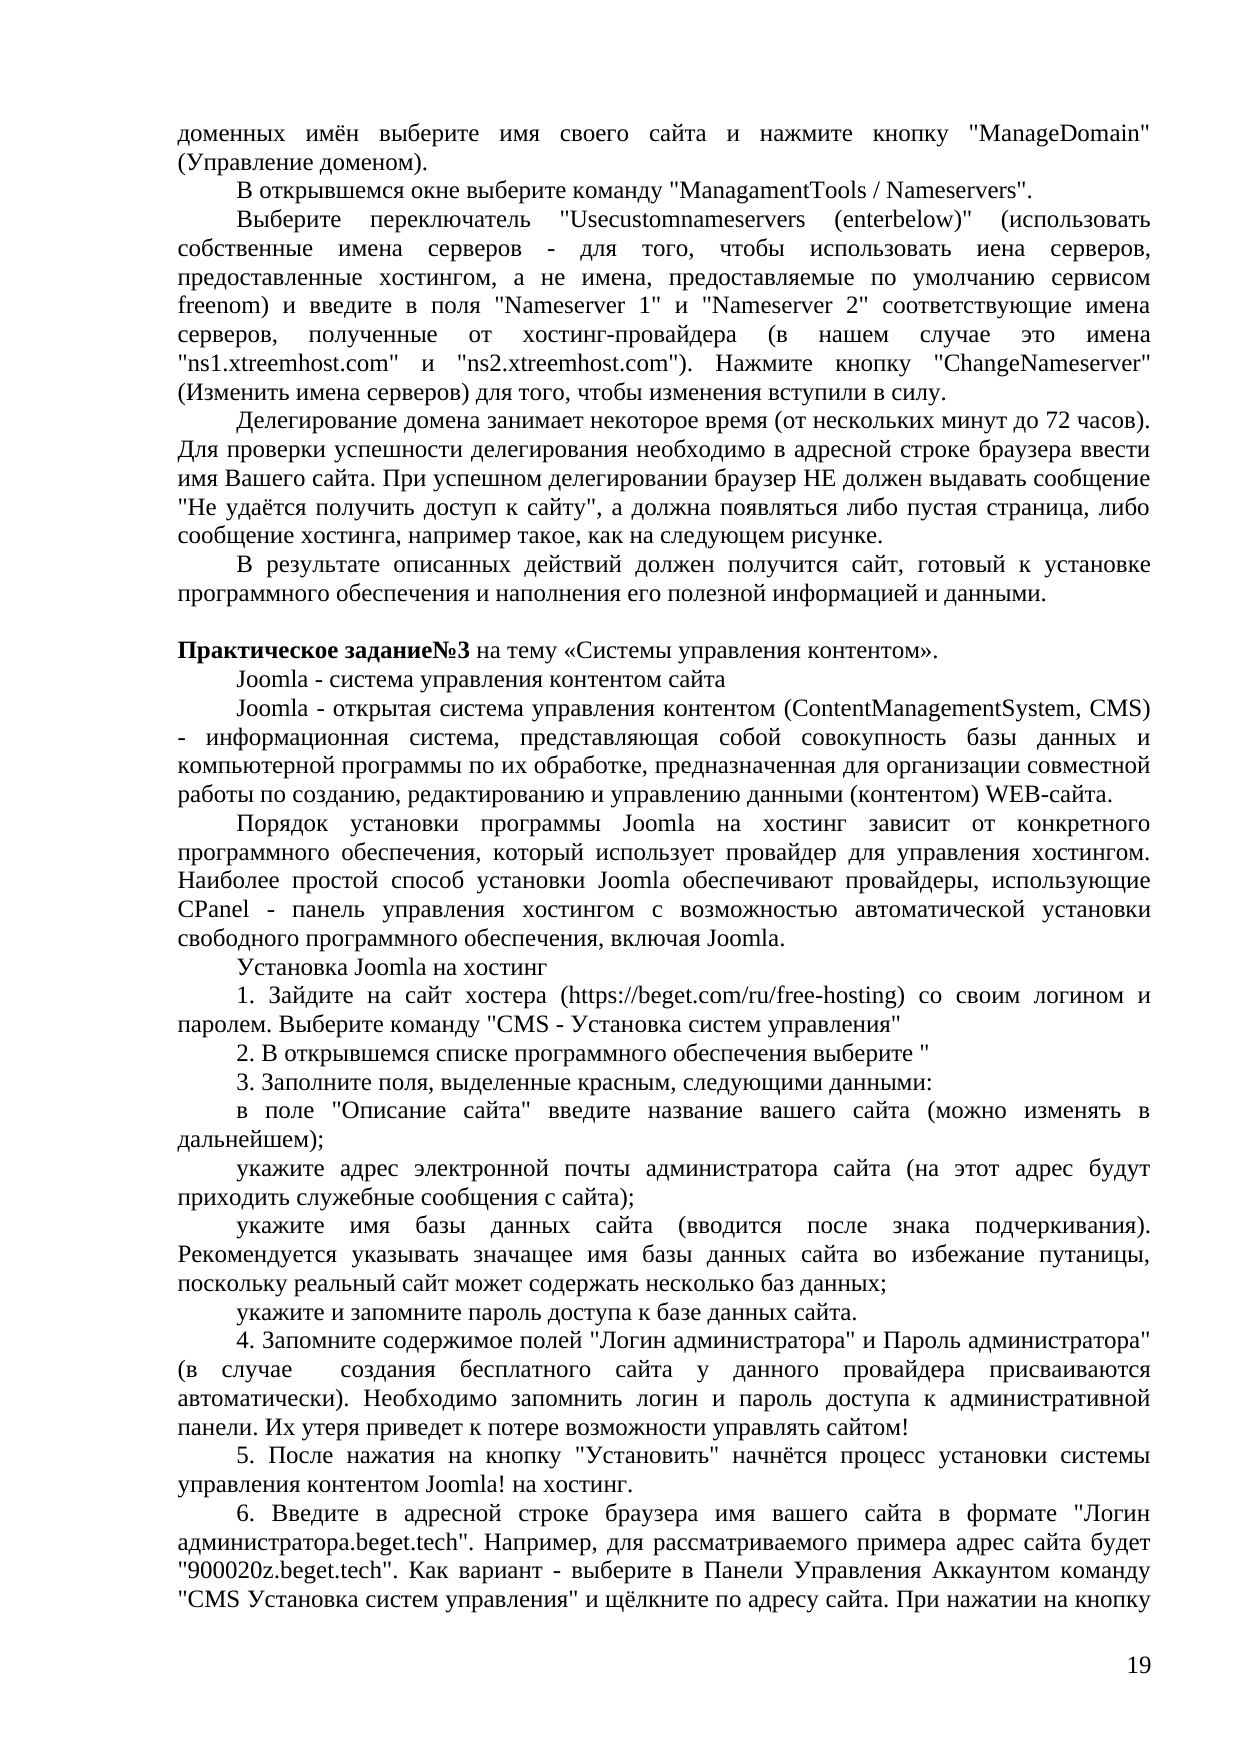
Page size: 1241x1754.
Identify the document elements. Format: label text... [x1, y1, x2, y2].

text 2. В открывшемся списке программного обеспечения выберите " [177, 1038, 1152, 1067]
text В открывшемся окне выберите команду "ManagamentTools / Nameservers". [177, 176, 1152, 204]
text Joomla - открытая система управления контентом (ContentManagementSystem, CMS) - информационная система, представляющая собой совокупность базы данных и компьютерной программы по их обработке, предназначенная для организации совместной работы по созданию, редактированию и управлению данными (контентом) WEB-сайта. [177, 693, 1152, 808]
text укажите адрес электронной почты администратора сайта (на этот адрес будут приходить служебные сообщения с сайта); [177, 1153, 1152, 1211]
text 3. Заполните поля, выделенные красным, следующими данными: [177, 1067, 1152, 1096]
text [177, 1498, 1152, 1613]
text Установка Joomla на хостинг [177, 952, 1152, 981]
text Порядок установки программы Joomla на хостинг зависит от конкретного программного обеспечения, который использует провайдер для управления хостингом. Наиболее простой способ установки Joomla обеспечивают провайдеры, использующие CPanel - панель управления хостингом c возможностью автоматической установки свободного программного обеспечения, включая Joomla. [177, 808, 1152, 952]
text Практическое задание№3 на тему «Системы управления контентом». [177, 636, 1152, 664]
text Делегирование домена занимает некоторое время (от нескольких минут до 72 часов). Для проверки успешности делегирования необходимо в адресной строке браузера ввести имя Вашего сайта. При успешном делегировании браузер НЕ должен выдавать сообщение "Не удаётся получить доступ к сайту", а должна появляться либо пустая страница, либо сообщение хостинга, например такое, как на следующем рисунке. [177, 406, 1152, 549]
text в поле "Описание сайта" введите название вашего сайта (можно изменять в дальнейшем); [177, 1096, 1152, 1153]
text 1. Зайдите на сайт хостера (https://beget.com/ru/free-hosting) со своим логином и паролем. Выберите команду "CMS - Установка систем управления" [177, 981, 1152, 1038]
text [177, 118, 1152, 176]
text 5. После нажатия на кнопку "Установить" начнётся процесс установки системы управления контентом Joomla! на хостинг. [177, 1441, 1152, 1498]
text 4. Запомните содержимое полей "Логин администратора" и Пароль администратора" (в случае создания бесплатного сайта у данного провайдера присваиваются автоматически). Необходимо запомнить логин и пароль доступа к административной панели. Их утеря приведет к потере возможности управлять сайтом! [177, 1326, 1152, 1441]
text укажите и запомните пароль доступа к базе данных сайта. [177, 1297, 1152, 1326]
text В результате описанных действий должен получится сайт, готовый к установке программного обеспечения и наполнения его полезной информацией и данными. [177, 549, 1152, 607]
text Joomla - система управления контентом сайта [177, 664, 1152, 693]
text укажите имя базы данных сайта (вводится после знака подчеркивания). Рекомендуется указывать значащее имя базы данных сайта во избежание путаницы, поскольку реальный сайт может содержать несколько баз данных; [177, 1211, 1152, 1297]
text Выберите переключатель "Usecustomnameservers (enterbelow)" (использовать собственные имена серверов - для того, чтобы использовать иена серверов, предоставленные хостингом, а не имена, предоставляемые по умолчанию сервисом freenom) и введите в поля "Nameserver 1" и "Nameserver 2" соответствующие имена серверов, полученные от хостинг-провайдера (в нашем случае это имена "ns1.xtreemhost.com" и "ns2.xtreemhost.com"). Нажмите кнопку "ChangeNameserver" (Изменить имена серверов) для того, чтобы изменения вступили в силу. [177, 204, 1152, 406]
